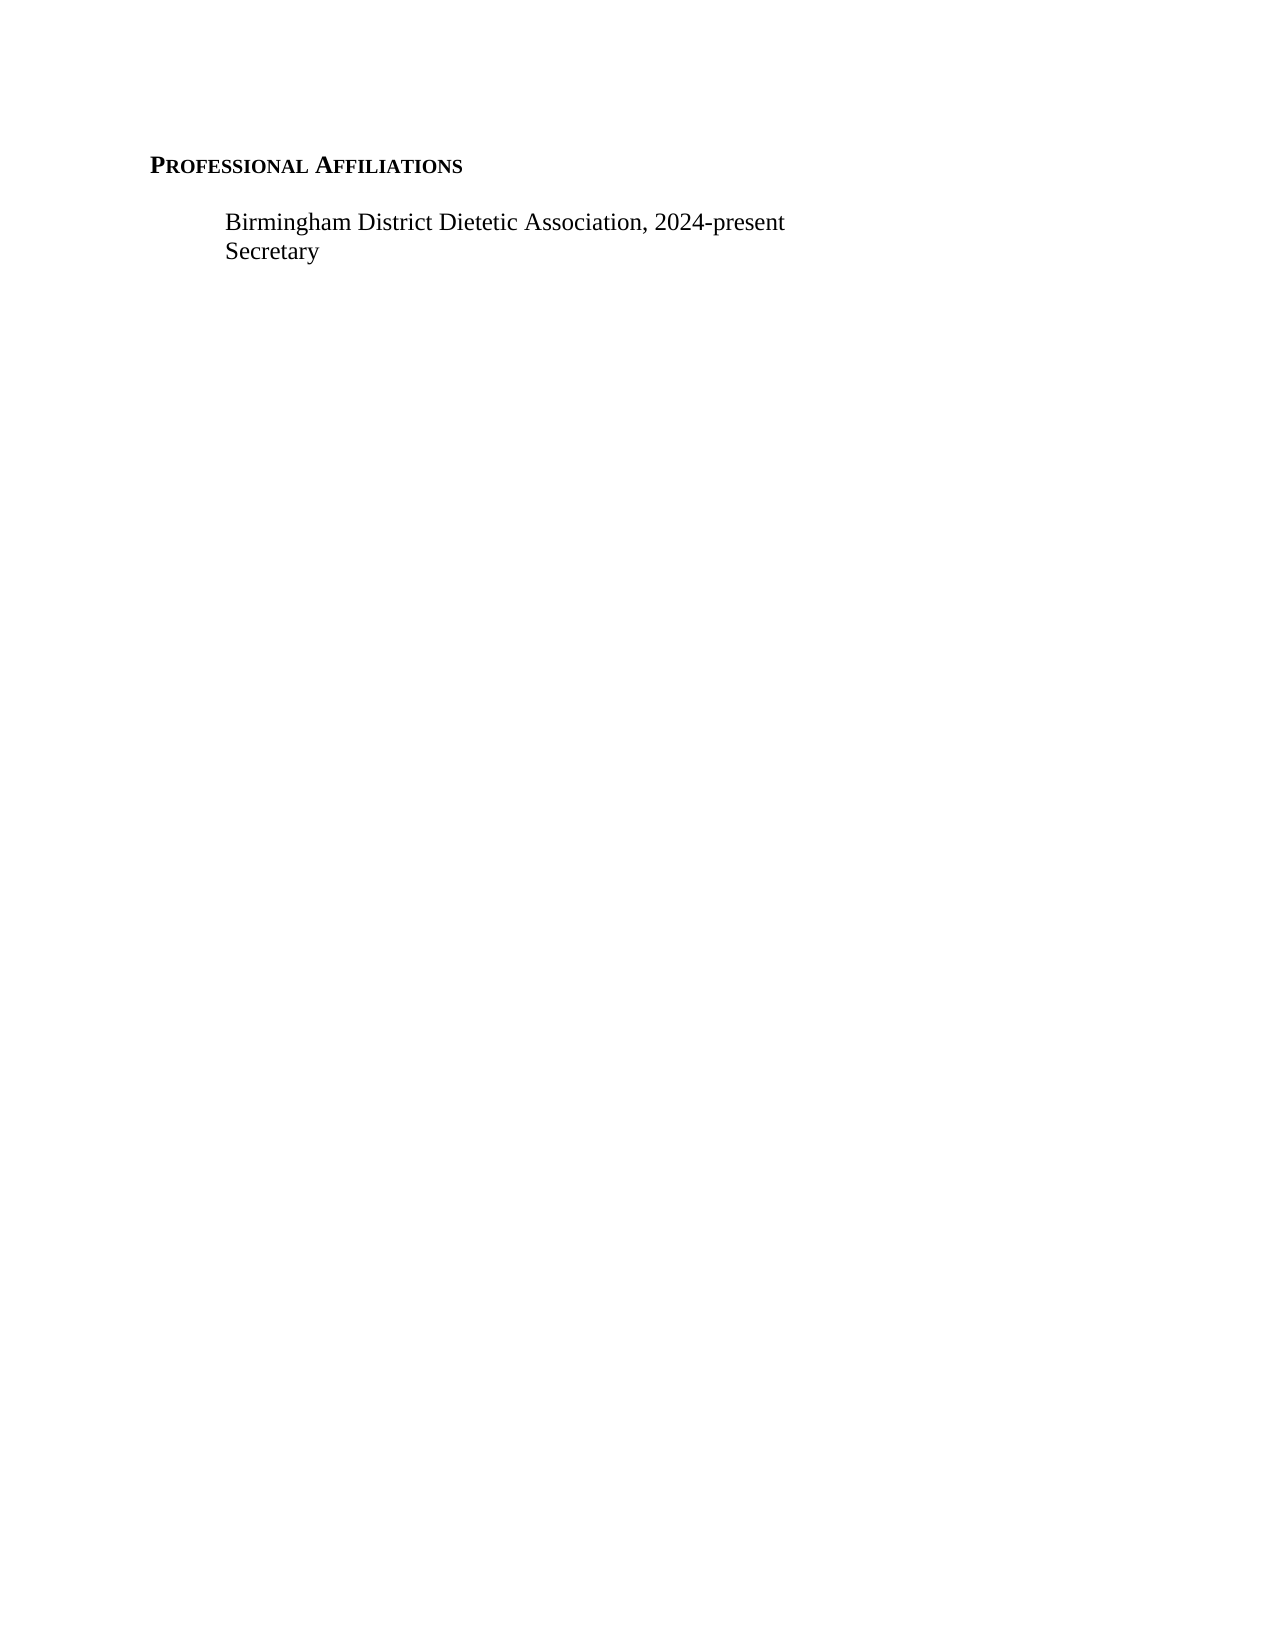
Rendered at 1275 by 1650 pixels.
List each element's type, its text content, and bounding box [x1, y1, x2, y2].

subtitle Professional Affiliations [150, 150, 1125, 179]
text Secretary [225, 236, 1125, 265]
text Birmingham District Dietetic Association, 2024-present [225, 207, 1125, 236]
